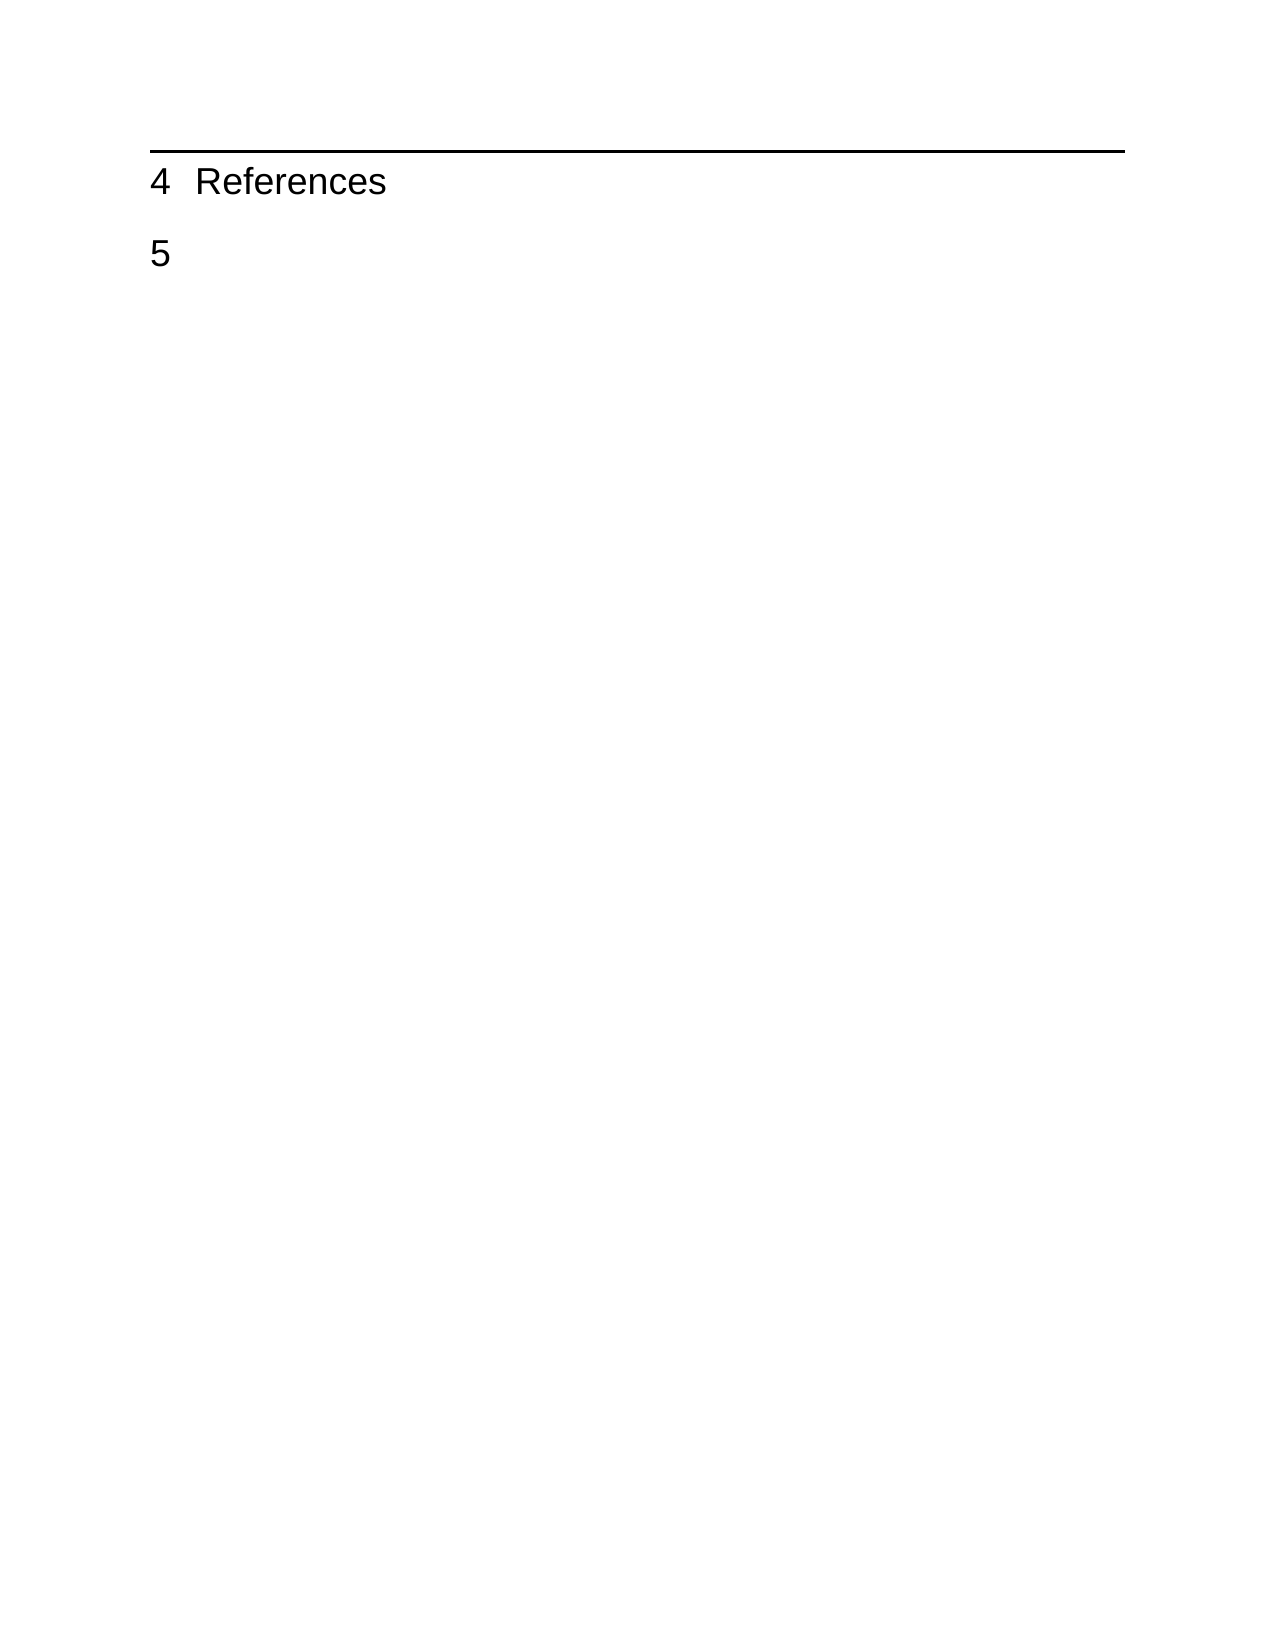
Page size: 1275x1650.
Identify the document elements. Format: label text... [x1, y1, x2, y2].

subtitle References [150, 153, 1125, 202]
